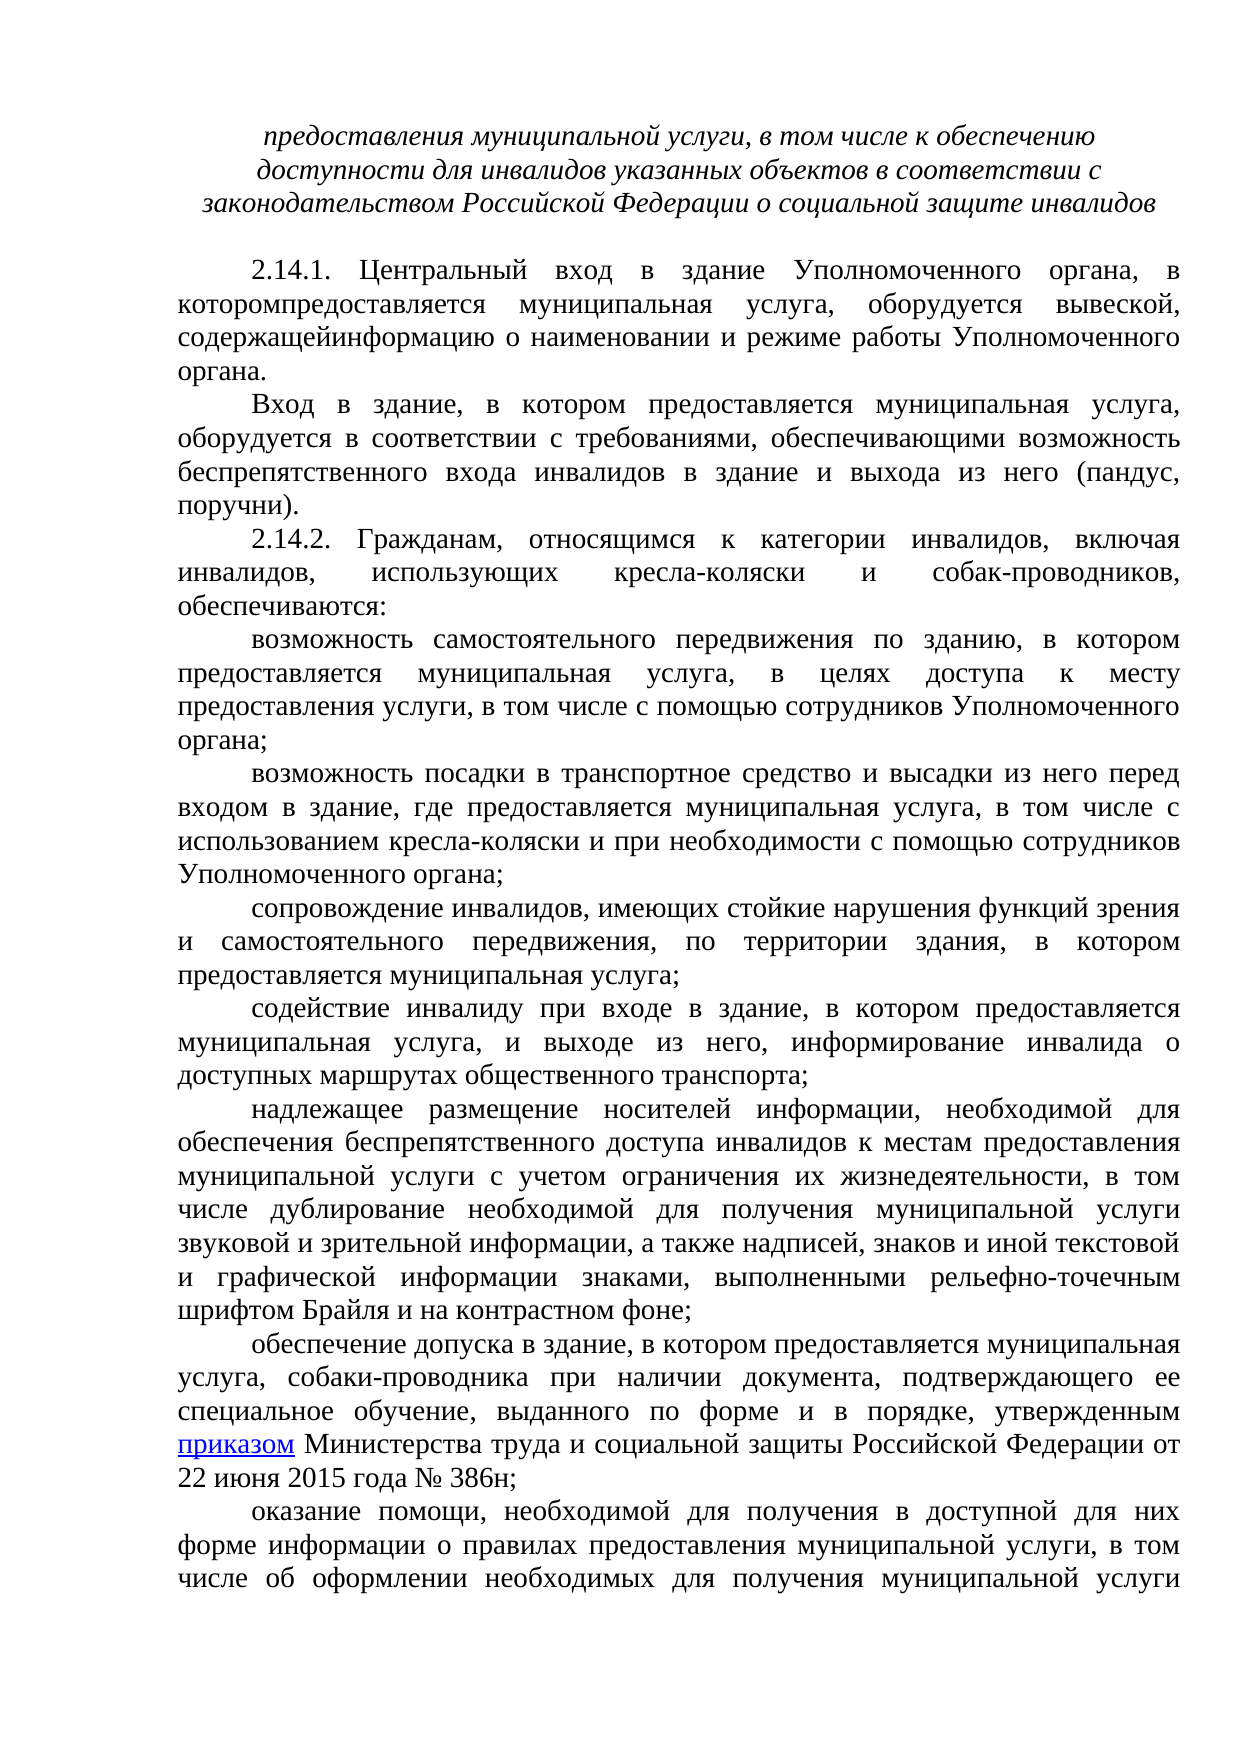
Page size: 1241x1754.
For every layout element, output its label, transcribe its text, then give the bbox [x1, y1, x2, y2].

text содействие инвалиду при входе в здание, в котором предоставляется муниципальная услуга, и выходе из него, информирование инвалида о доступных маршрутах общественного транспорта; [177, 990, 1181, 1091]
text 2.14.2. Гражданам, относящимся к категории инвалидов, включая инвалидов, использующих кресла-коляски и собак-проводников, обеспечиваются: [177, 521, 1181, 621]
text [177, 1493, 1181, 1594]
text 2.14.1. Центральный вход в здание Уполномоченного органа, в которомпредоставляется муниципальная услуга, оборудуется вывеской, содержащейинформацию о наименовании и режиме работы Уполномоченного органа. [177, 252, 1181, 387]
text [177, 118, 1181, 219]
text Вход в здание, в котором предоставляется муниципальная услуга, оборудуется в соответствии с требованиями, обеспечивающими возможность беспрепятственного входа инвалидов в здание и выхода из него (пандус, поручни). [177, 387, 1181, 521]
text надлежащее размещение носителей информации, необходимой для обеспечения беспрепятственного доступа инвалидов к местам предоставления муниципальной услуги с учетом ограничения их жизнедеятельности, в том числе дублирование необходимой для получения муниципальной услуги звуковой и зрительной информации, а также надписей, знаков и иной текстовой и графической информации знаками, выполненными рельефно-точечным шрифтом Брайля и на контрастном фоне; [177, 1091, 1181, 1326]
text возможность самостоятельного передвижения по зданию, в котором предоставляется муниципальная услуга, в целях доступа к месту предоставления услуги, в том числе с помощью сотрудников Уполномоченного органа; [177, 621, 1181, 756]
text возможность посадки в транспортное средство и высадки из него перед входом в здание, где предоставляется муниципальная услуга, в том числе с использованием кресла-коляски и при необходимости с помощью сотрудников Уполномоченного органа; [177, 756, 1181, 890]
text обеспечение допуска в здание, в котором предоставляется муниципальная услуга, собаки-проводника при наличии документа, подтверждающего ее специальное обучение, выданного по форме и в порядке, утвержденным приказом Министерства труда и социальной защиты Российской Федерации от 22 июня 2015 года № 386н; [177, 1326, 1181, 1493]
text сопровождение инвалидов, имеющих стойкие нарушения функций зрения и самостоятельного передвижения, по территории здания, в котором предоставляется муниципальная услуга; [177, 890, 1181, 990]
